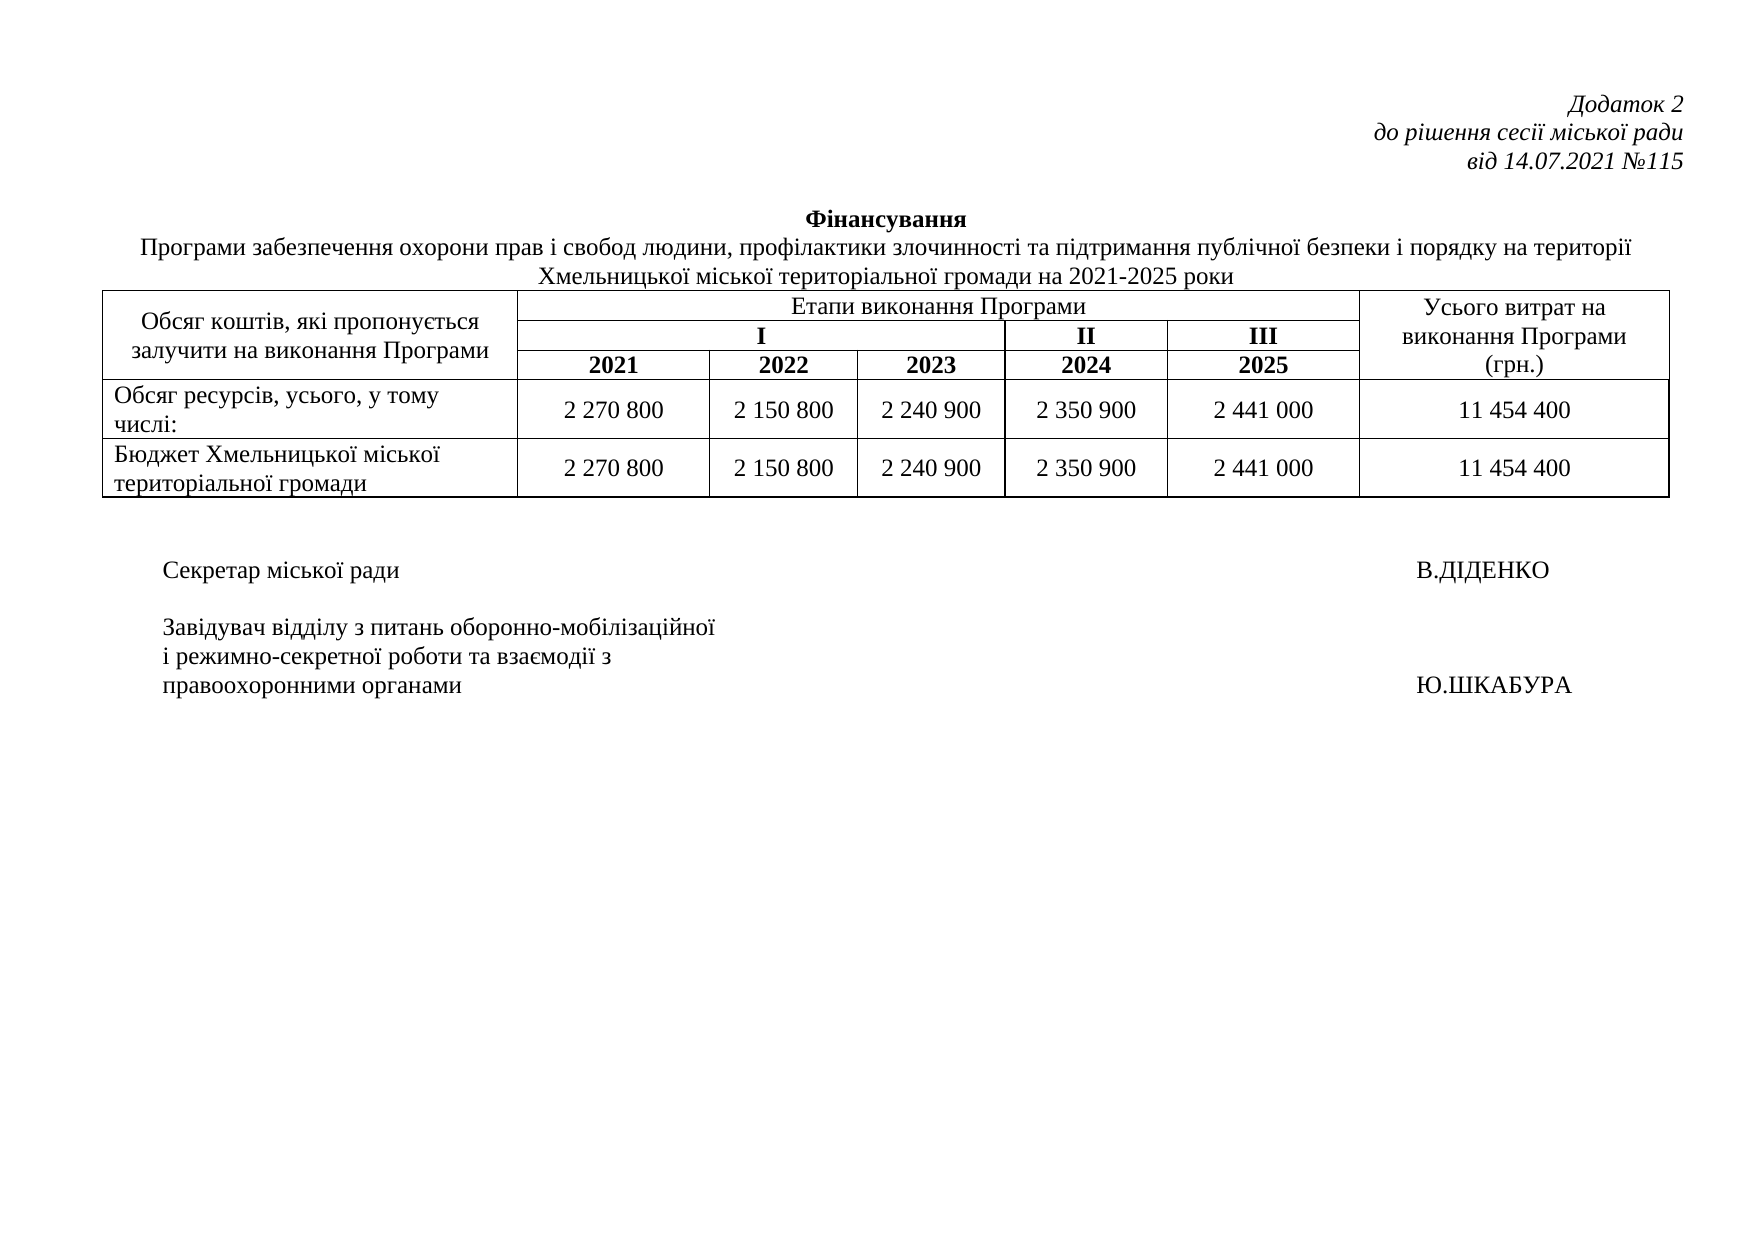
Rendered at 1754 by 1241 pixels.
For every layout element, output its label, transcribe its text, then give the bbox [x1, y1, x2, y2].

text і режимно-секретної роботи та взаємодії з [162, 641, 1683, 670]
table_cell 2022 [710, 351, 857, 379]
text Фінансування [89, 204, 1683, 232]
table_header Усього витрат на виконання Програми (грн.) [1360, 291, 1669, 379]
table_cell 2 150 800 [710, 380, 857, 438]
table_cell Бюджет Хмельницької міської територіальної громади [103, 439, 517, 496]
table_cell 2 350 900 [1006, 380, 1167, 438]
text до рішення сесії міської ради [89, 117, 1683, 146]
table_cell 2 350 900 [1006, 439, 1167, 496]
table_cell 2 150 800 [710, 439, 857, 496]
table_cell 2 270 800 [518, 439, 709, 496]
table_cell 2 441 000 [1168, 380, 1359, 438]
text від 14.07.2021 №115 [89, 146, 1683, 175]
table_cell 2025 [1168, 351, 1359, 379]
table_cell 11 454 400 [1360, 380, 1668, 438]
table_cell Обсяг ресурсів, усього, у тому числі: [103, 380, 517, 438]
text Секретар міської ради В.ДІДЕНКО [162, 555, 1683, 584]
table_cell 2 240 900 [858, 380, 1004, 438]
table_cell 2023 [858, 351, 1004, 379]
table_cell 2 270 800 [518, 380, 709, 438]
table_cell II [1006, 321, 1167, 349]
table_cell I [518, 321, 1004, 349]
table_cell 2 441 000 [1168, 439, 1359, 496]
text Програми забезпечення охорони прав і свобод людини, профілактики злочинності та підтримання публічної безпеки і порядку на території Хмельницької міської територіальної громади на 2021-2025 роки [89, 232, 1683, 290]
table_cell 2021 [518, 351, 709, 379]
text Завідувач відділу з питань оборонно-мобілізаційної [162, 612, 1683, 641]
table_cell 2024 [1006, 351, 1167, 379]
text правоохоронними органами Ю.ШКАБУРА [162, 670, 1683, 699]
table_cell III [1168, 321, 1359, 349]
table_cell 2 240 900 [858, 439, 1004, 496]
text Додаток 2 [89, 89, 1683, 117]
table_header Етапи виконання Програми [518, 291, 1359, 320]
table_cell 11 454 400 [1360, 439, 1668, 496]
table_header Обсяг коштів, які пропонується залучити на виконання Програми [103, 291, 517, 379]
